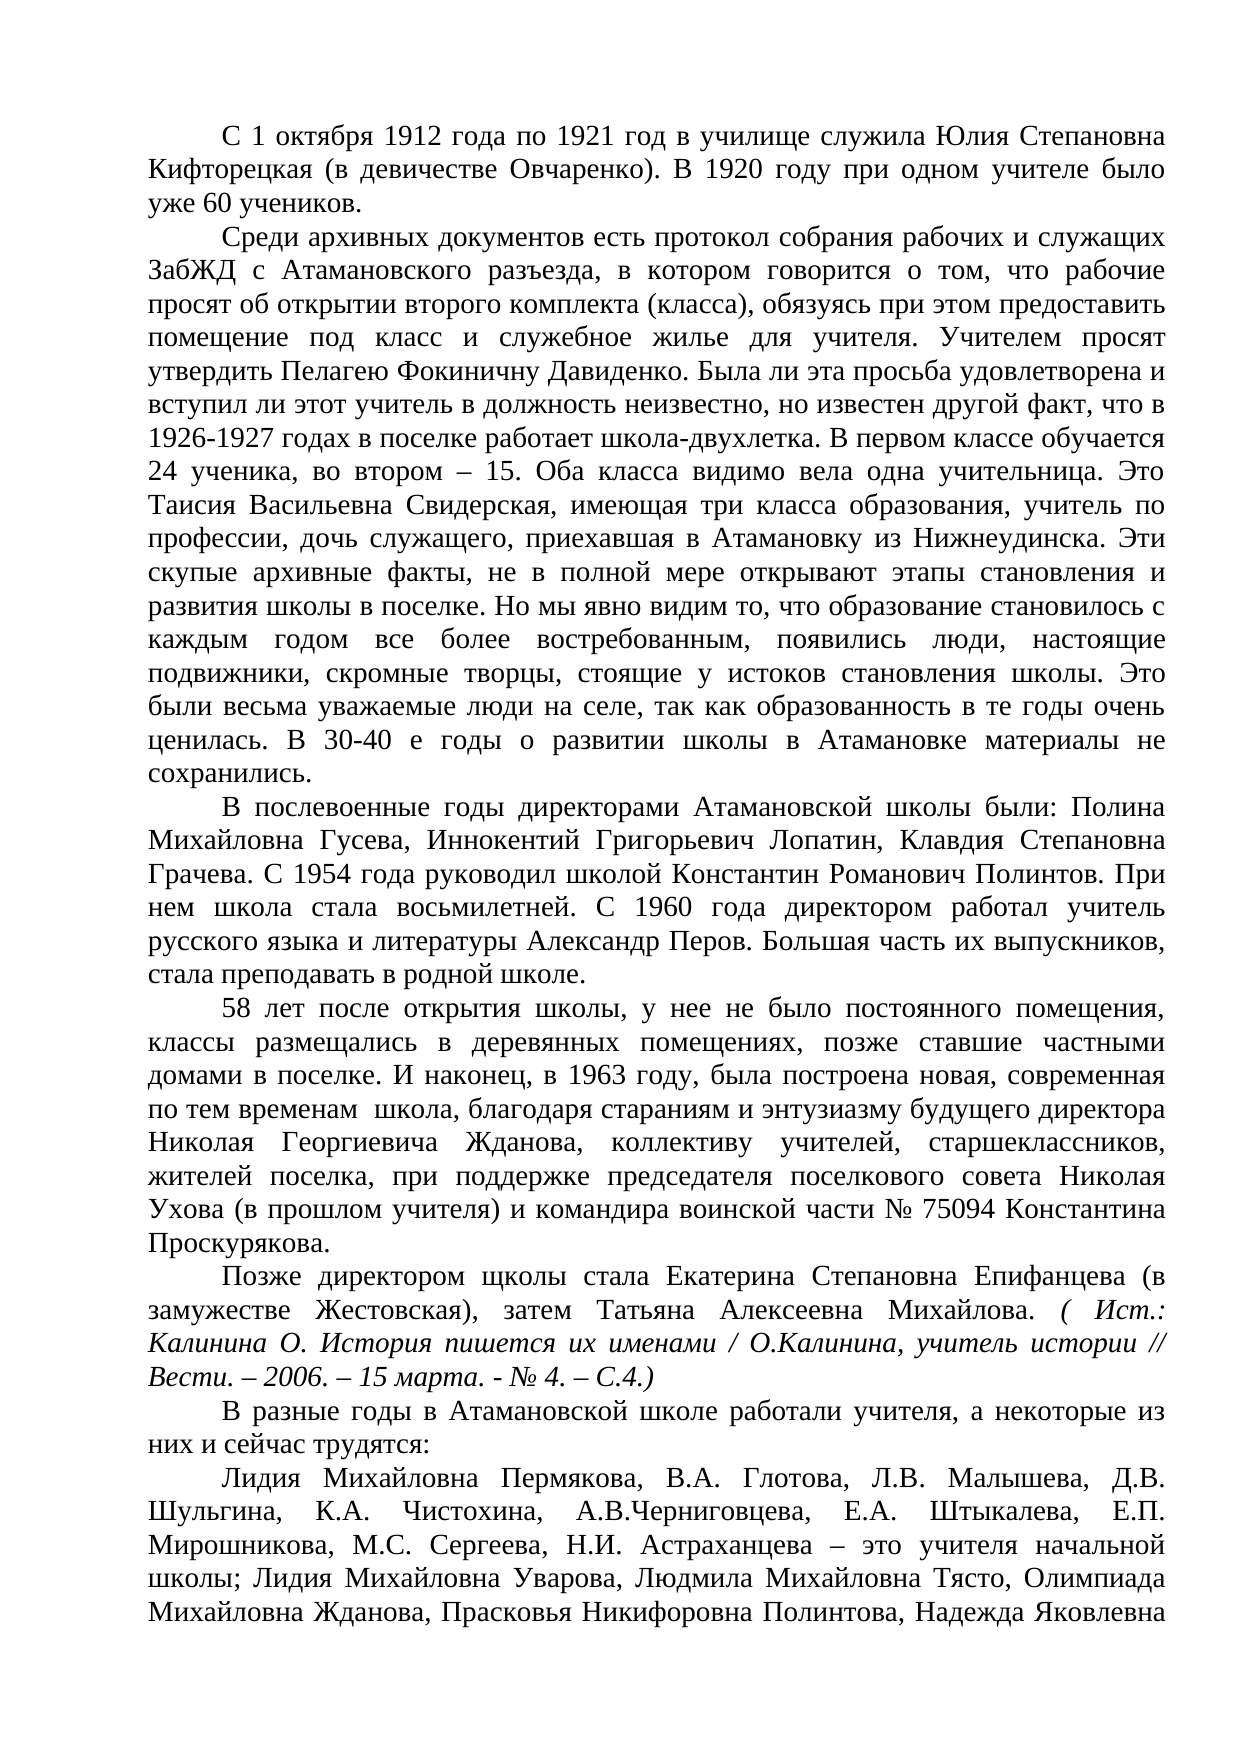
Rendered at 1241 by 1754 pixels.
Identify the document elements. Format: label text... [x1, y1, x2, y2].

text Среди архивных документов есть протокол собрания рабочих и служащих ЗабЖД с Атамановского разъезда, в котором говорится о том, что рабочие просят об открытии второго комплекта (класса), обязуясь при этом предоставить помещение под класс и служебное жилье для учителя. Учителем просят утвердить Пелагею Фокиничну Давиденко. Была ли эта просьба удовлетворена и вступил ли этот учитель в должность неизвестно, но известен другой факт, что в 1926-1927 годах в поселке работает школа-двухлетка. В первом классе обучается 24 ученика, во втором – 15. Оба класса видимо вела одна учительница. Это Таисия Васильевна Свидерская, имеющая три класса образования, учитель по профессии, дочь служащего, приехавшая в Атамановку из Нижнеудинска. Эти скупые архивные факты, не в полной мере открывают этапы становления и развития школы в поселке. Но мы явно видим то, что образование становилось с каждым годом все более востребованным, появились люди, настоящие подвижники, скромные творцы, стоящие у истоков становления школы. Это были весьма уважаемые люди на селе, так как образованность в те годы очень ценилась. В 30-40 е годы о развитии школы в Атамановке материалы не сохранились. [148, 219, 1166, 789]
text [148, 1460, 1166, 1627]
text В разные годы в Атамановской школе работали учителя, а некоторые из них и сейчас трудятся: [148, 1393, 1166, 1460]
text С 1 октября 1912 года по 1921 год в училище служила Юлия Степановна Кифторецкая (в девичестве Овчаренко). В 1920 году при одном учителе было уже 60 учеников. [148, 118, 1166, 219]
text Позже директором щколы стала Екатерина Степановна Епифанцева (в замужестве Жестовская), затем Татьяна Алексеевна Михайлова. ( Ист.: Калинина О. История пишется их именами / О.Калинина, учитель истории // Вести. – 2006. – 15 марта. - № 4. – С.4.) [148, 1258, 1166, 1393]
text 58 лет после открытия школы, у нее не было постоянного помещения, классы размещались в деревянных помещениях, позже ставшие частными домами в поселке. И наконец, в 1963 году, была построена новая, современная по тем временам школа, благодаря стараниям и энтузиазму будущего директора Николая Георгиевича Жданова, коллективу учителей, старшеклассников, жителей поселка, при поддержке председателя поселкового совета Николая Ухова (в прошлом учителя) и командира воинской части № 75094 Константина Проскурякова. [148, 990, 1166, 1258]
text В послевоенные годы директорами Атамановской школы были: Полина Михайловна Гусева, Иннокентий Григорьевич Лопатин, Клавдия Степановна Грачева. С 1954 года руководил школой Константин Романович Полинтов. При нем школа стала восьмилетней. С 1960 года директором работал учитель русского языка и литературы Александр Перов. Большая часть их выпускников, стала преподавать в родной школе. [148, 789, 1166, 990]
